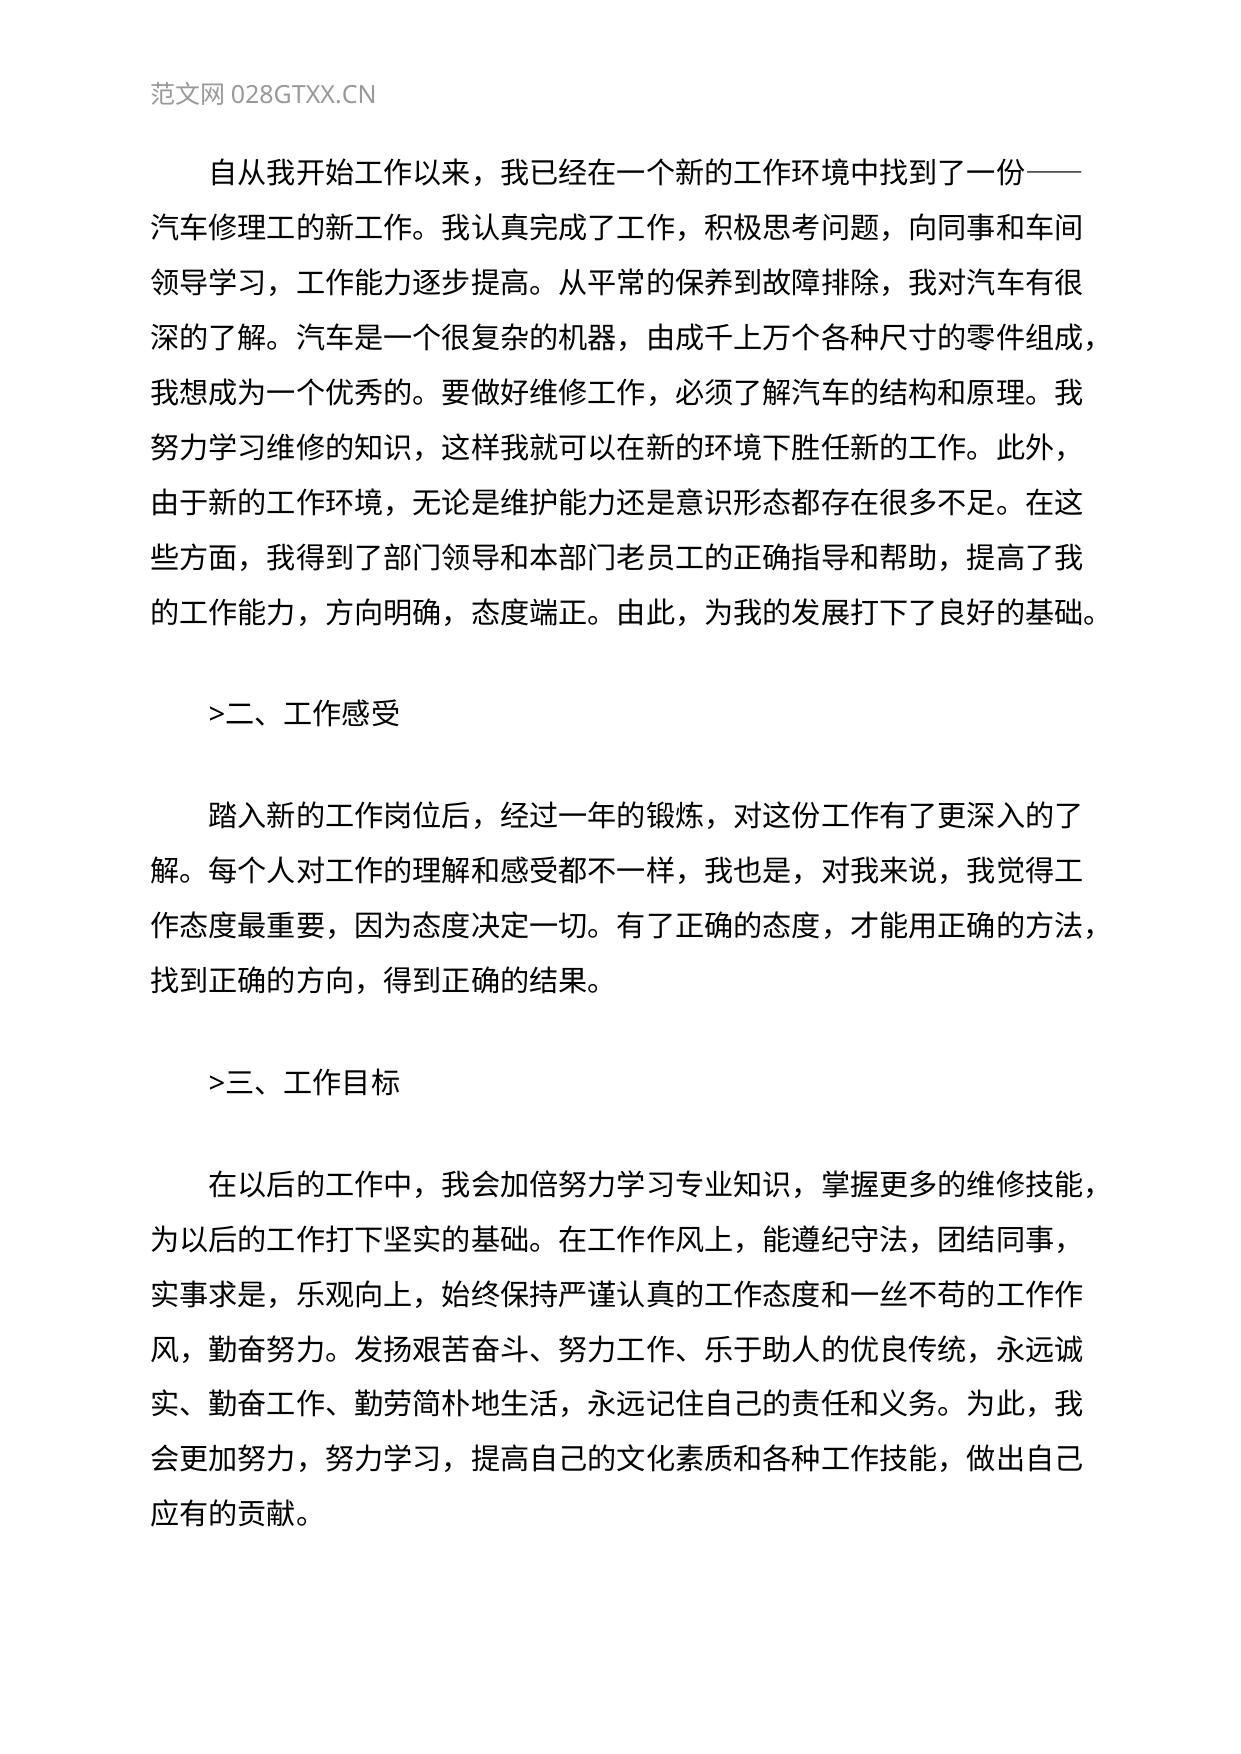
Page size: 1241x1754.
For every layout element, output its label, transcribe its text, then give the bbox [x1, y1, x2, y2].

text 自从我开始工作以来，我已经在一个新的工作环境中找到了一份——汽车修理工的新工作。我认真完成了工作，积极思考问题，向同事和车间领导学习，工作能力逐步提高。从平常的保养到故障排除，我对汽车有很深的了解。汽车是一个很复杂的机器，由成千上万个各种尺寸的零件组成，我想成为一个优秀的。要做好维修工作，必须了解汽车的结构和原理。我努力学习维修的知识，这样我就可以在新的环境下胜任新的工作。此外，由于新的工作环境，无论是维护能力还是意识形态都存在很多不足。在这些方面，我得到了部门领导和本部门老员工的正确指导和帮助，提高了我的工作能力，方向明确，态度端正。由此，为我的发展打下了良好的基础。 [150, 150, 1090, 631]
text 在以后的工作中，我会加倍努力学习专业知识，掌握更多的维修技能，为以后的工作打下坚实的基础。在工作作风上，能遵纪守法，团结同事，实事求是，乐观向上，始终保持严谨认真的工作态度和一丝不苟的工作作风，勤奋努力。发扬艰苦奋斗、努力工作、乐于助人的优良传统，永远诚实、勤奋工作、勤劳简朴地生活，永远记住自己的责任和义务。为此，我会更加努力，努力学习，提高自己的文化素质和各种工作技能，做出自己应有的贡献。 [150, 1161, 1090, 1533]
text >三、工作目标 [150, 1059, 1090, 1102]
text >二、工作感受 [150, 691, 1090, 733]
text 踏入新的工作岗位后，经过一年的锻炼，对这份工作有了更深入的了解。每个人对工作的理解和感受都不一样，我也是，对我来说，我觉得工作态度最重要，因为态度决定一切。有了正确的态度，才能用正确的方法，找到正确的方向，得到正确的结果。 [150, 793, 1090, 1000]
